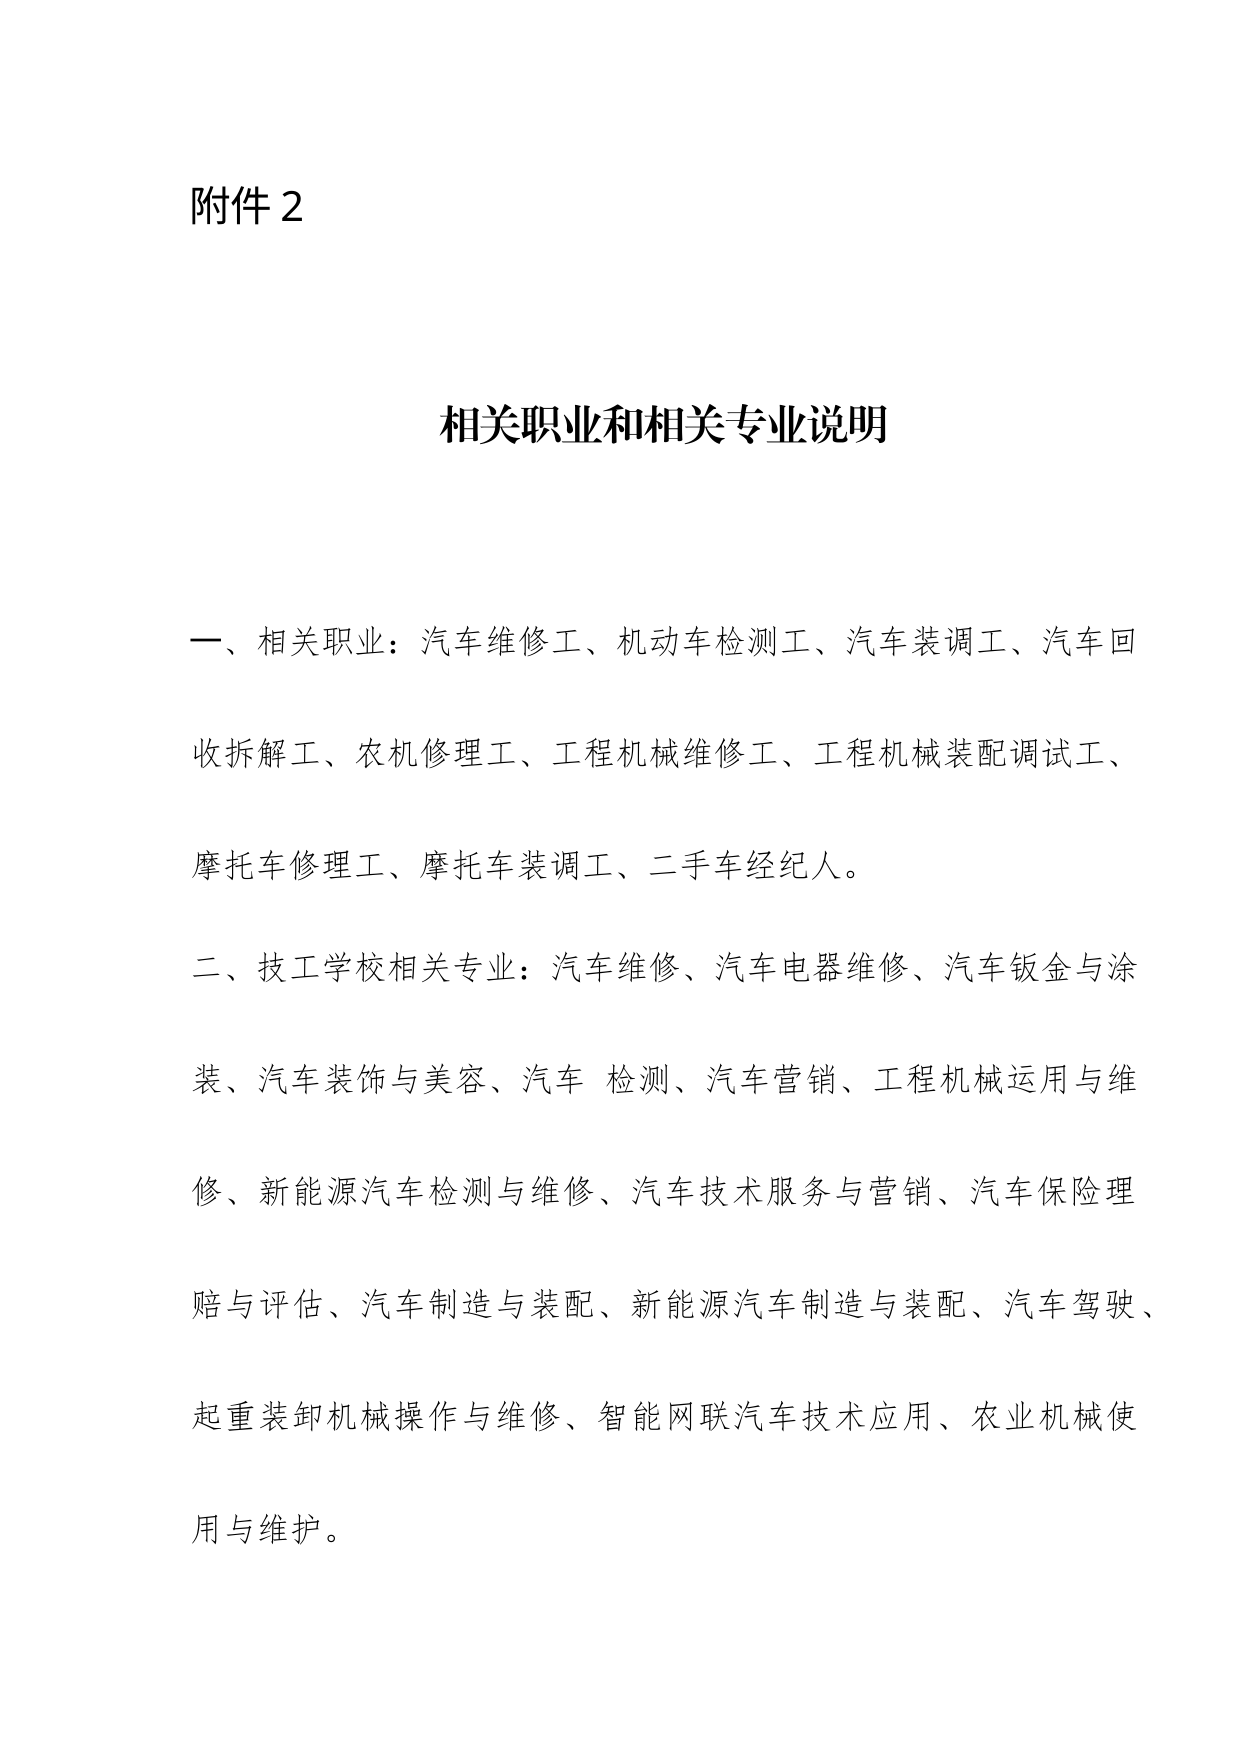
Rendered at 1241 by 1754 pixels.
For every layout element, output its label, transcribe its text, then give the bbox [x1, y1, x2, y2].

text 相关职业和相关专业说明 [189, 395, 1139, 460]
text 附件2 [189, 171, 1139, 236]
list 相关职业：汽车维修工、机动车检测工、汽车装调工、汽车回收拆解工、农机修理工、工程机械维修工、工程机械装配调试工、摩托车修理工、摩托车装调工、二手车经纪人。 [189, 606, 1139, 896]
list 技工学校相关专业：汽车维修、汽车电器维修、汽车钣金与涂装、汽车装饰与美容、汽车 检测、汽车营销、工程机械运用与维修、新能源汽车检测与维修、汽车技术服务与营销、汽车保险理赔与评估、汽车制造与装配、新能源汽车制造与装配、汽车驾驶、起重装卸机械操作与维修、智能网联汽车技术应用、农业机械使用与维护。 [189, 932, 1139, 1559]
